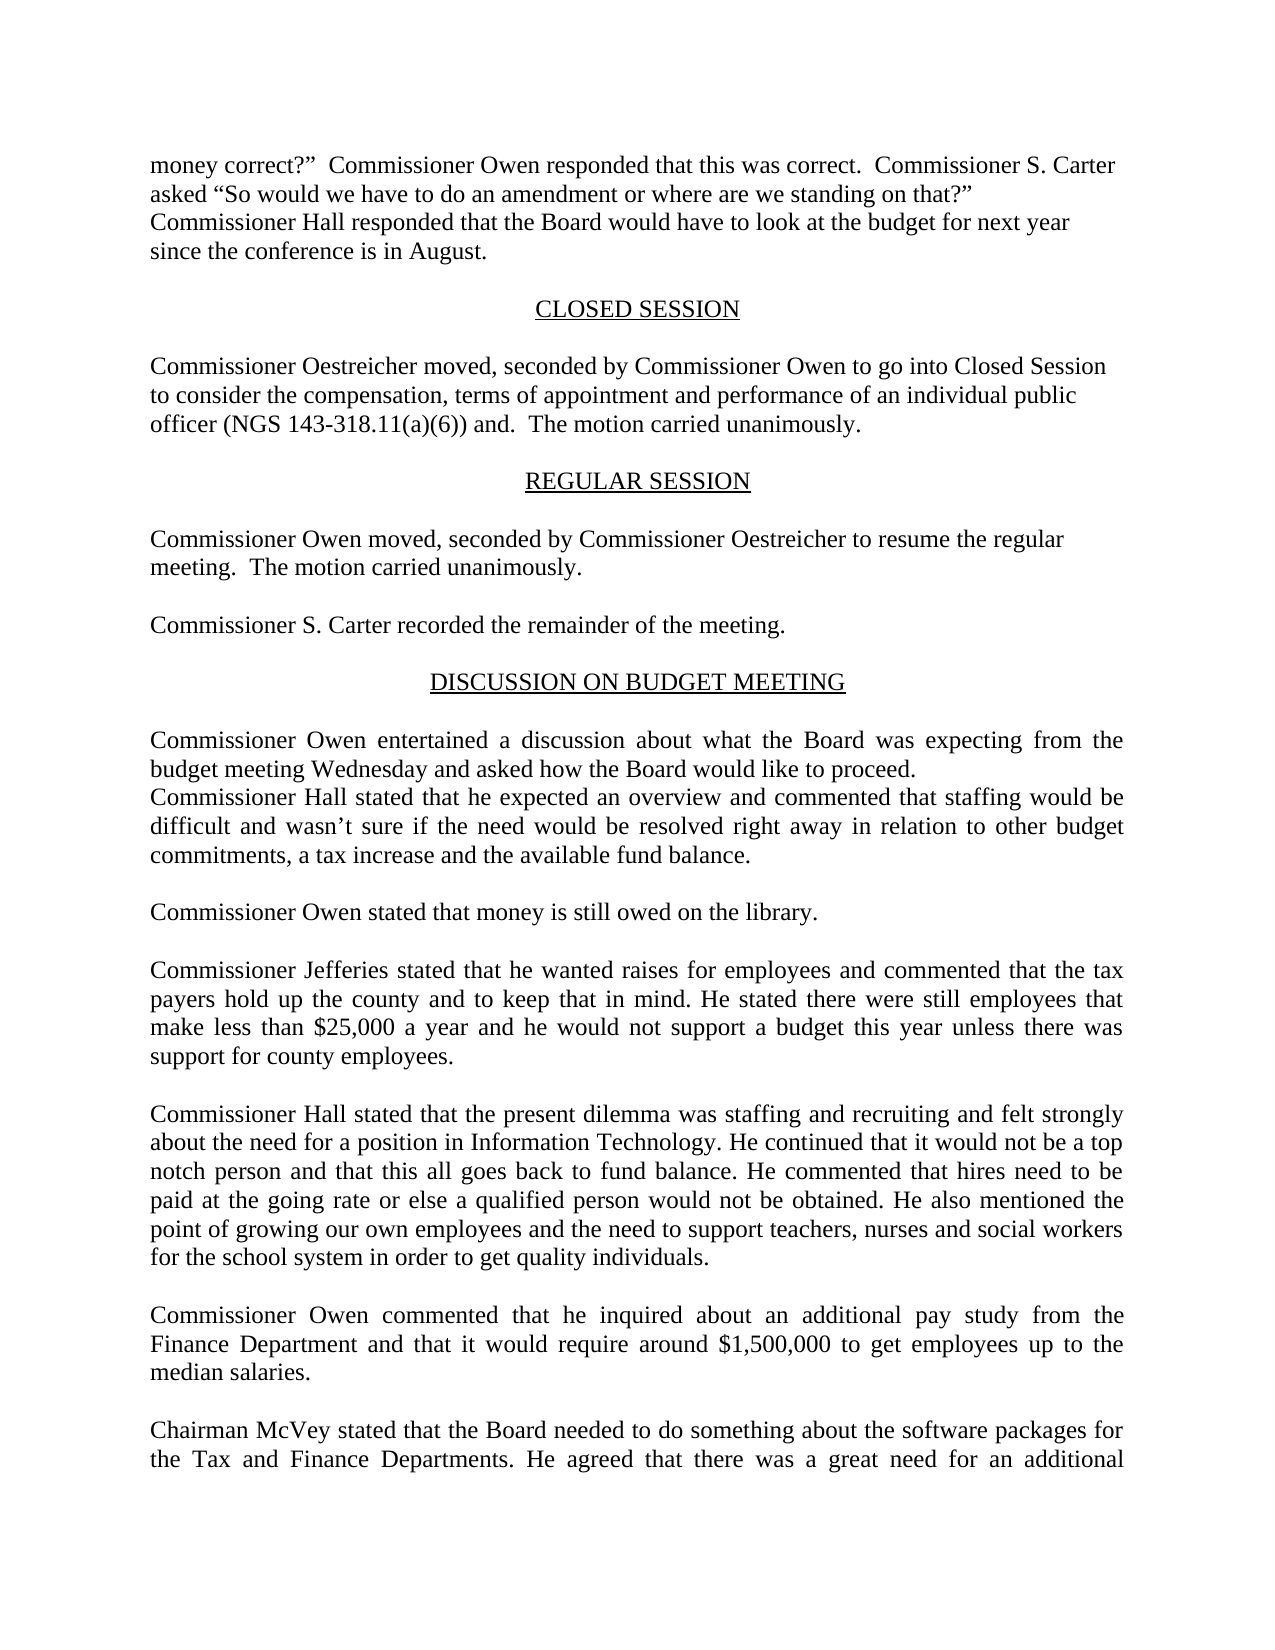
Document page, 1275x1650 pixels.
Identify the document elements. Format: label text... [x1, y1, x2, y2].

text DISCUSSION ON BUDGET MEETING [150, 667, 1125, 696]
text Commissioner Owen entertained a discussion about what the Board was expecting from the budget meeting Wednesday and asked how the Board would like to proceed. [150, 725, 1125, 782]
text Commissioner Oestreicher moved, seconded by Commissioner Owen to go into Closed Session to consider the compensation, terms of appointment and performance of an individual public officer (NGS 143-318.11(a)(6)) and. The motion carried unanimously. [150, 351, 1125, 437]
text REGULAR SESSION [150, 466, 1125, 495]
text Commissioner Owen moved, seconded by Commissioner Oestreicher to resume the regular meeting. The motion carried unanimously. [150, 524, 1125, 581]
text Commissioner Jefferies stated that he wanted raises for employees and commented that the tax payers hold up the county and to keep that in mind. He stated there were still employees that make less than $25,000 a year and he would not support a budget this year unless there was support for county employees. [150, 955, 1125, 1070]
text Commissioner Hall stated that the present dilemma was staffing and recruiting and felt strongly about the need for a position in Information Technology. He continued that it would not be a top notch person and that this all goes back to fund balance. He commented that hires need to be paid at the going rate or else a qualified person would not be obtained. He also mentioned the point of growing our own employees and the need to support teachers, nurses and social workers for the school system in order to get quality individuals. [150, 1099, 1125, 1271]
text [150, 1415, 1125, 1472]
text Commissioner Owen stated that money is still owed on the library. [150, 897, 1125, 926]
text Commissioner S. Carter recorded the remainder of the meeting. [150, 610, 1125, 639]
text Commissioner Hall stated that he expected an overview and commented that staffing would be difficult and wasn’t sure if the need would be resolved right away in relation to other budget commitments, a tax increase and the available fund balance. [150, 782, 1125, 869]
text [150, 150, 1125, 265]
text Commissioner Owen commented that he inquired about an additional pay study from the Finance Department and that it would require around $1,500,000 to get employees up to the median salaries. [150, 1300, 1125, 1386]
text CLOSED SESSION [150, 294, 1125, 322]
